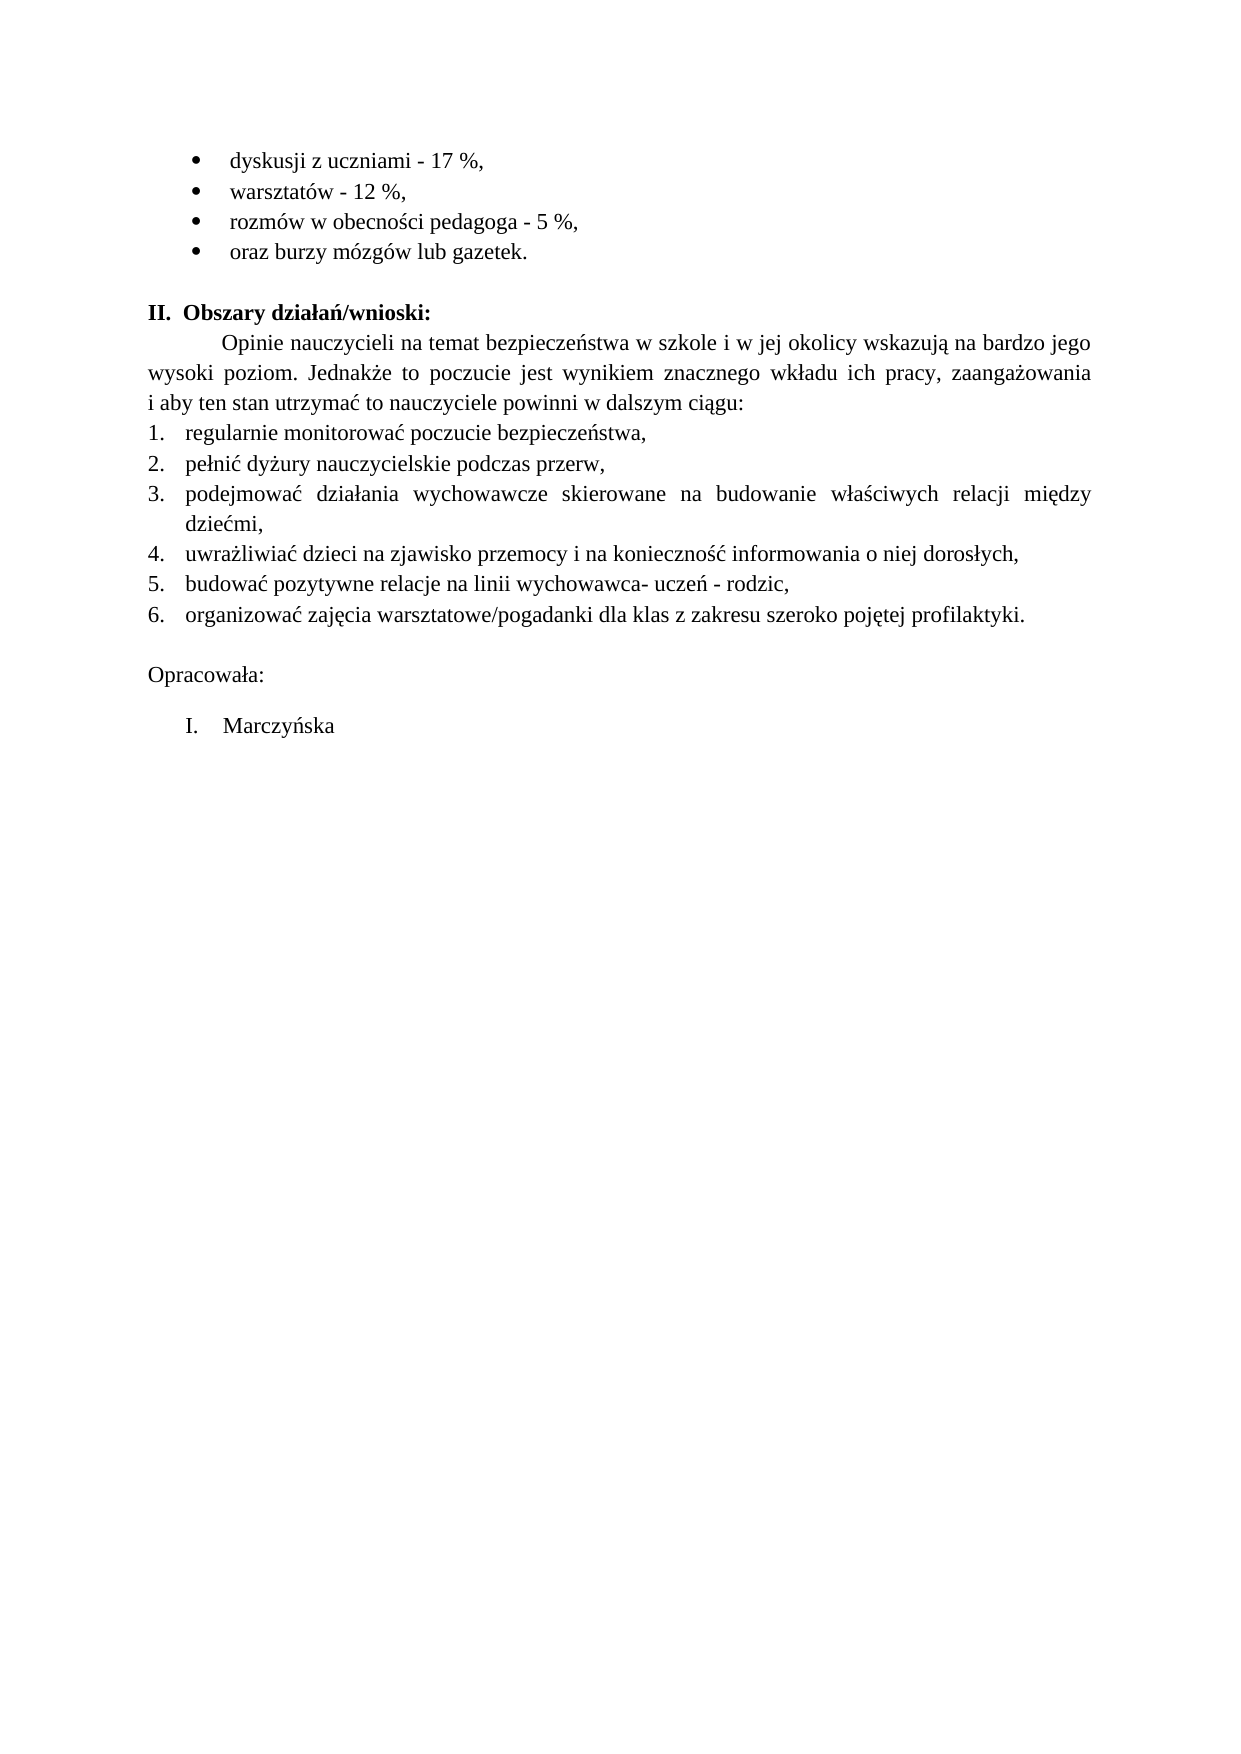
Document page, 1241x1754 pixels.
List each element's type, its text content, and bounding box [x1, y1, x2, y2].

text Opracowała: [148, 661, 1093, 687]
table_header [136, 148, 1104, 661]
list Marczyńska [185, 712, 1093, 738]
